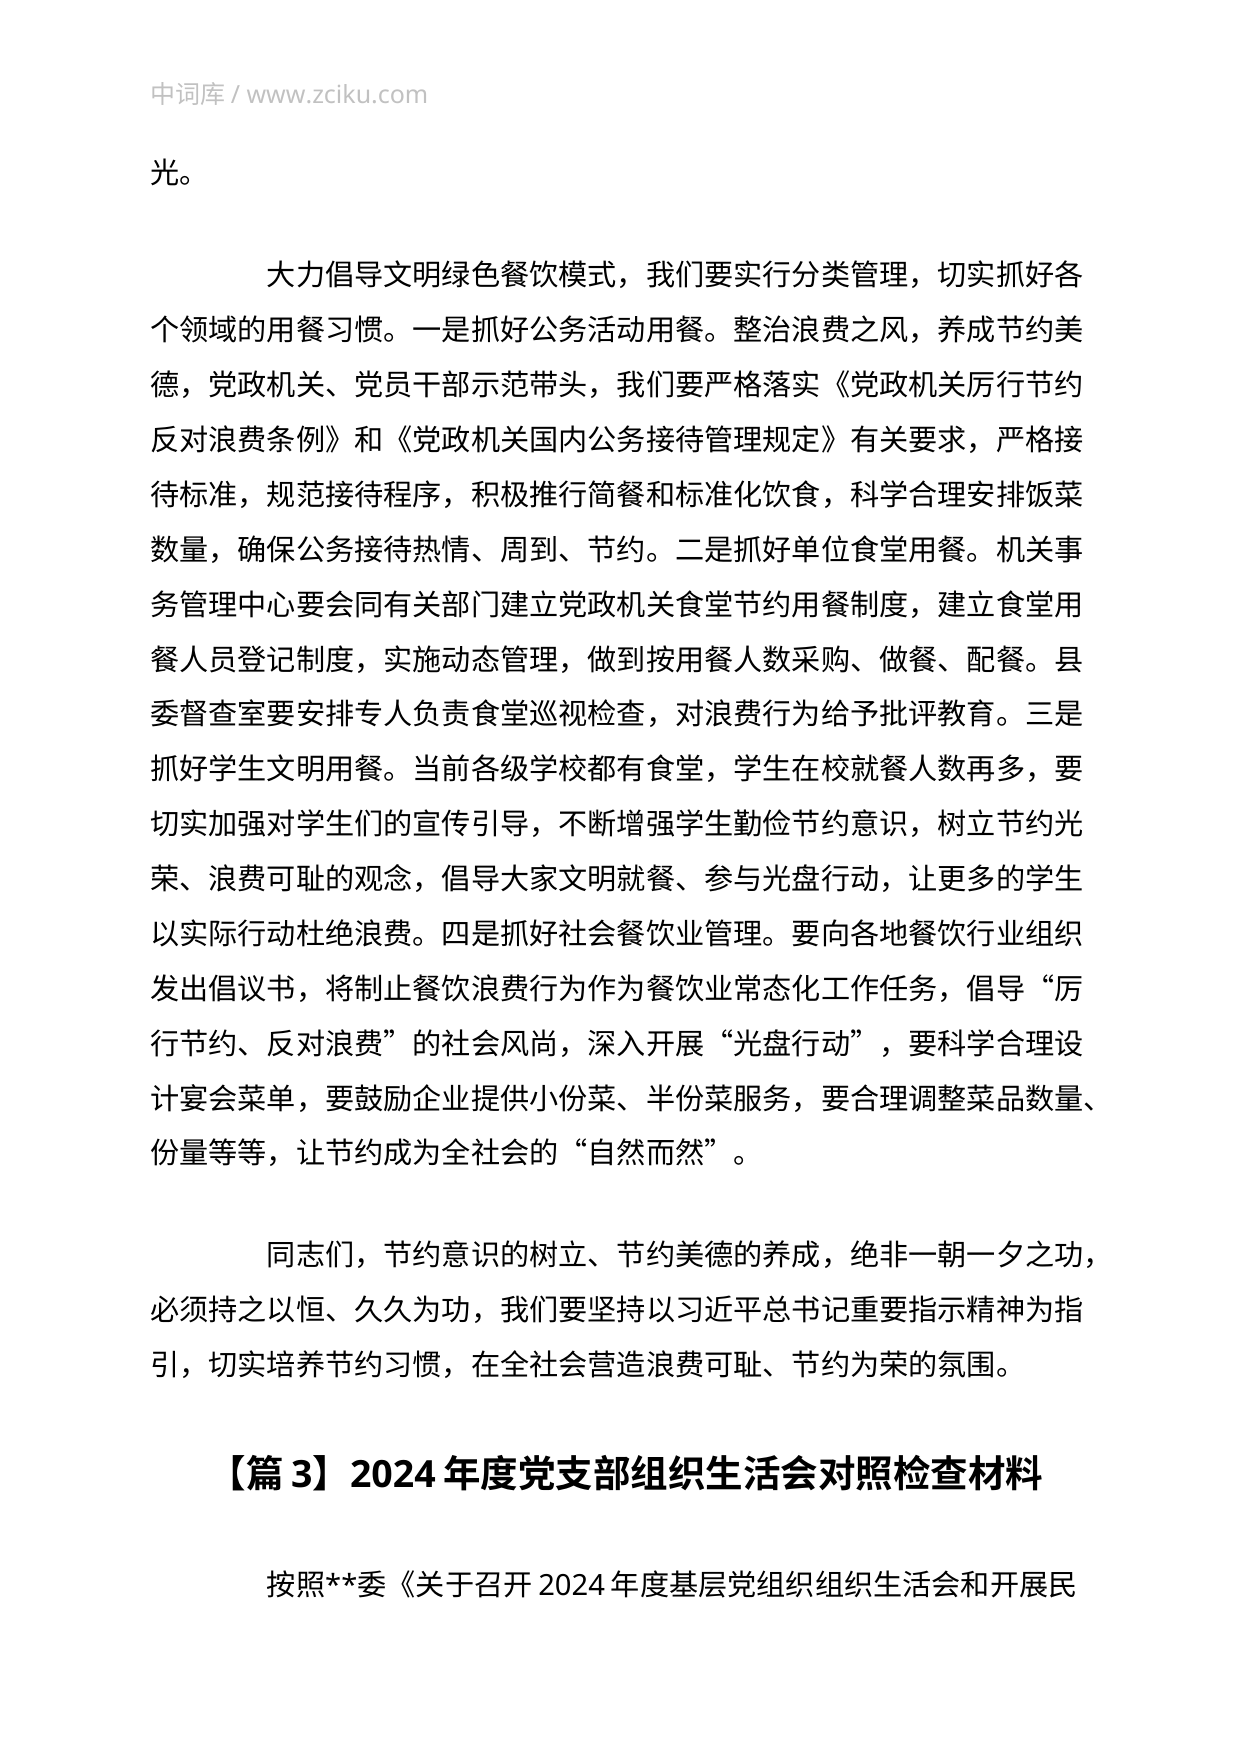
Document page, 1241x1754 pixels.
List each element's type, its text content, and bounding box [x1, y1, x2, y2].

text 大力倡导文明绿色餐饮模式，我们要实行分类管理，切实抓好各个领域的用餐习惯。一是抓好公务活动用餐。整治浪费之风，养成节约美德，党政机关、党员干部示范带头，我们要严格落实《党政机关厉行节约反对浪费条例》和《党政机关国内公务接待管理规定》有关要求，严格接待标准，规范接待程序，积极推行简餐和标准化饮食，科学合理安排饭菜数量，确保公务接待热情、周到、节约。二是抓好单位食堂用餐。机关事务管理中心要会同有关部门建立党政机关食堂节约用餐制度，建立食堂用餐人员登记制度，实施动态管理，做到按用餐人数采购、做餐、配餐。县委督查室要安排专人负责食堂巡视检查，对浪费行为给予批评教育。三是抓好学生文明用餐。当前各级学校都有食堂，学生在校就餐人数再多，要切实加强对学生们的宣传引导，不断增强学生勤俭节约意识，树立节约光荣、浪费可耻的观念，倡导大家文明就餐、参与光盘行动，让更多的学生以实际行动杜绝浪费。四是抓好社会餐饮业管理。要向各地餐饮行业组织发出倡议书，将制止餐饮浪费行为作为餐饮业常态化工作任务，倡导“厉行节约、反对浪费”的社会风尚，深入开展“光盘行动”，要科学合理设计宴会菜单，要鼓励企业提供小份菜、半份菜服务，要合理调整菜品数量、份量等等，让节约成为全社会的“自然而然”。 [150, 252, 1090, 1172]
text 同志们，节约意识的树立、节约美德的养成，绝非一朝一夕之功，必须持之以恒、久久为功，我们要坚持以习近平总书记重要指示精神为指引，切实培养节约习惯，在全社会营造浪费可耻、节约为荣的氛围。 [150, 1232, 1090, 1384]
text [150, 1561, 1090, 1603]
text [150, 150, 1090, 192]
text 【篇3】2024年度党支部组织生活会对照检查材料 [150, 1443, 1090, 1498]
